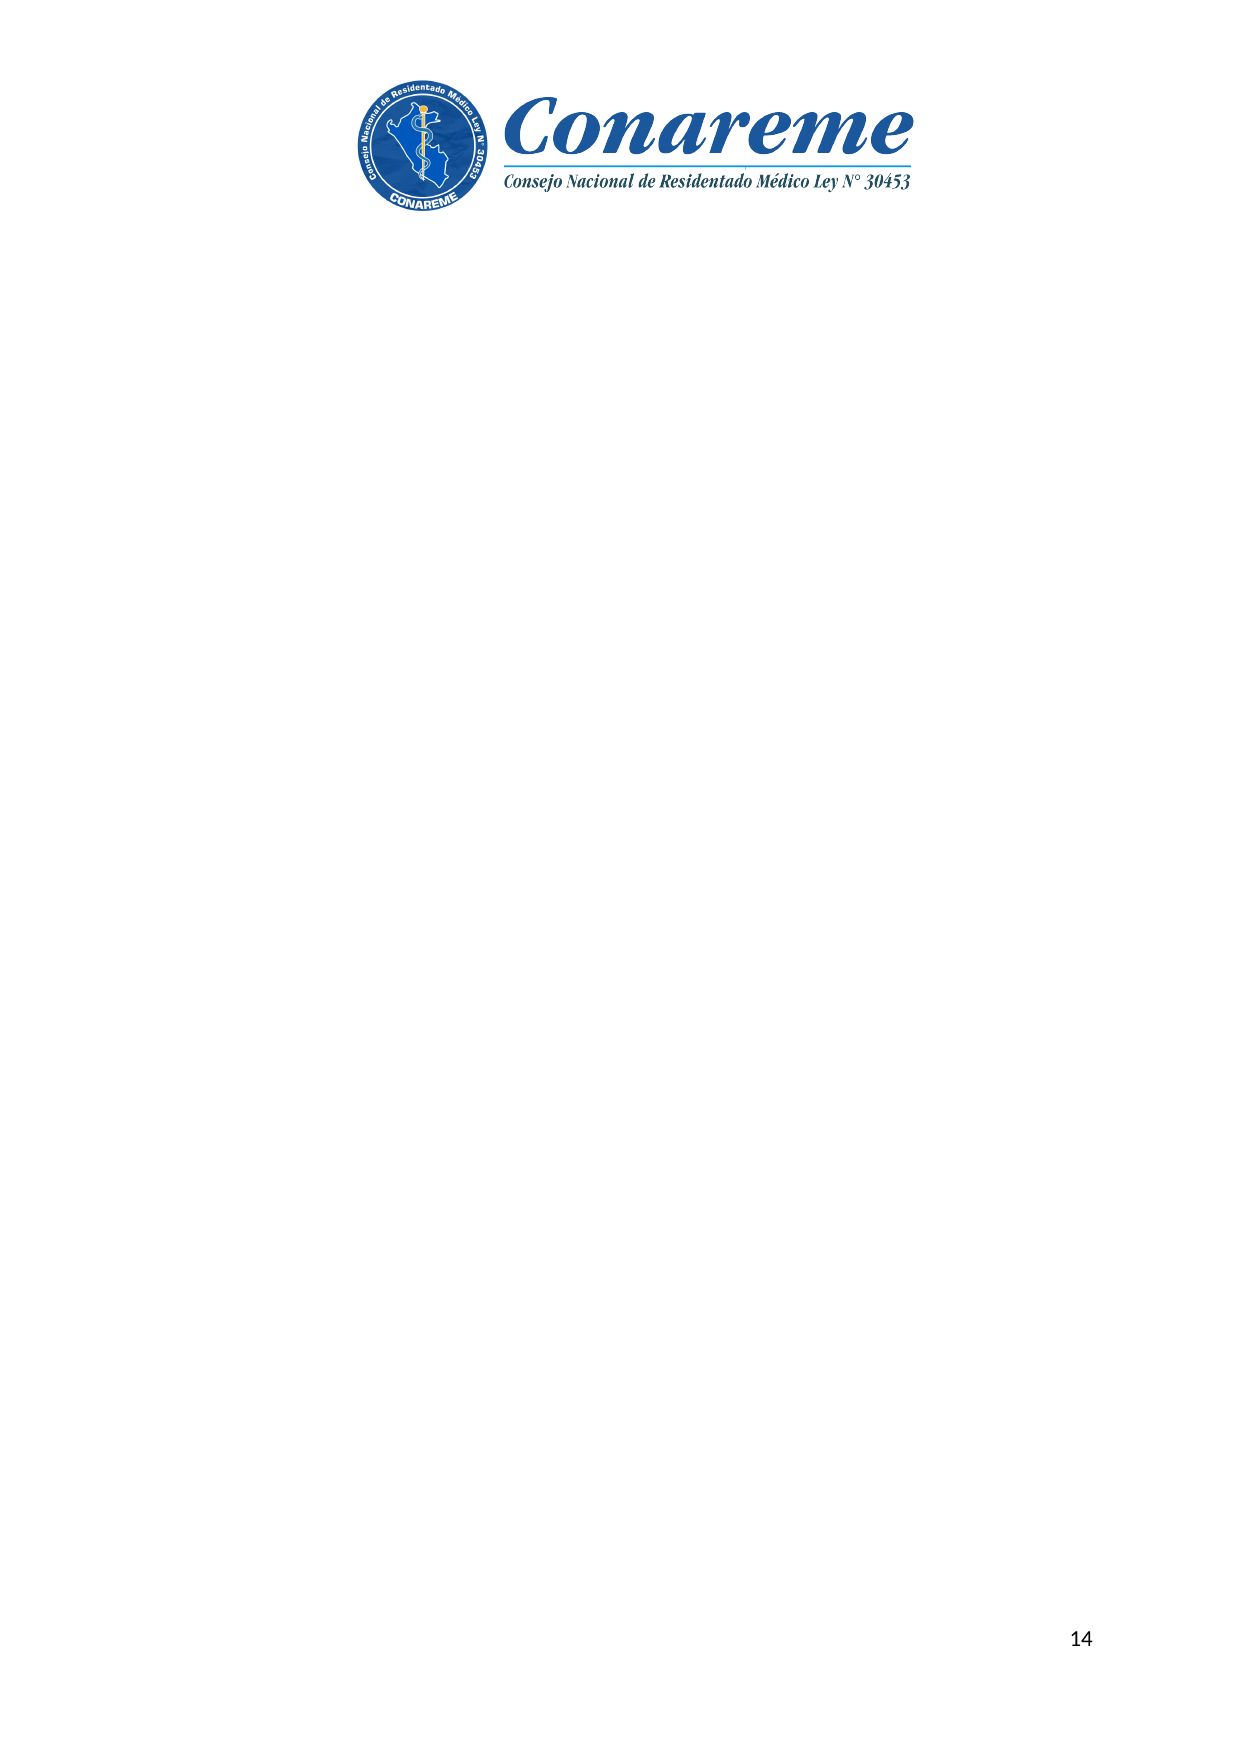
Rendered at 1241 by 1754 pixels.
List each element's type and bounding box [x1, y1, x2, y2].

picture [350, 73, 920, 217]
